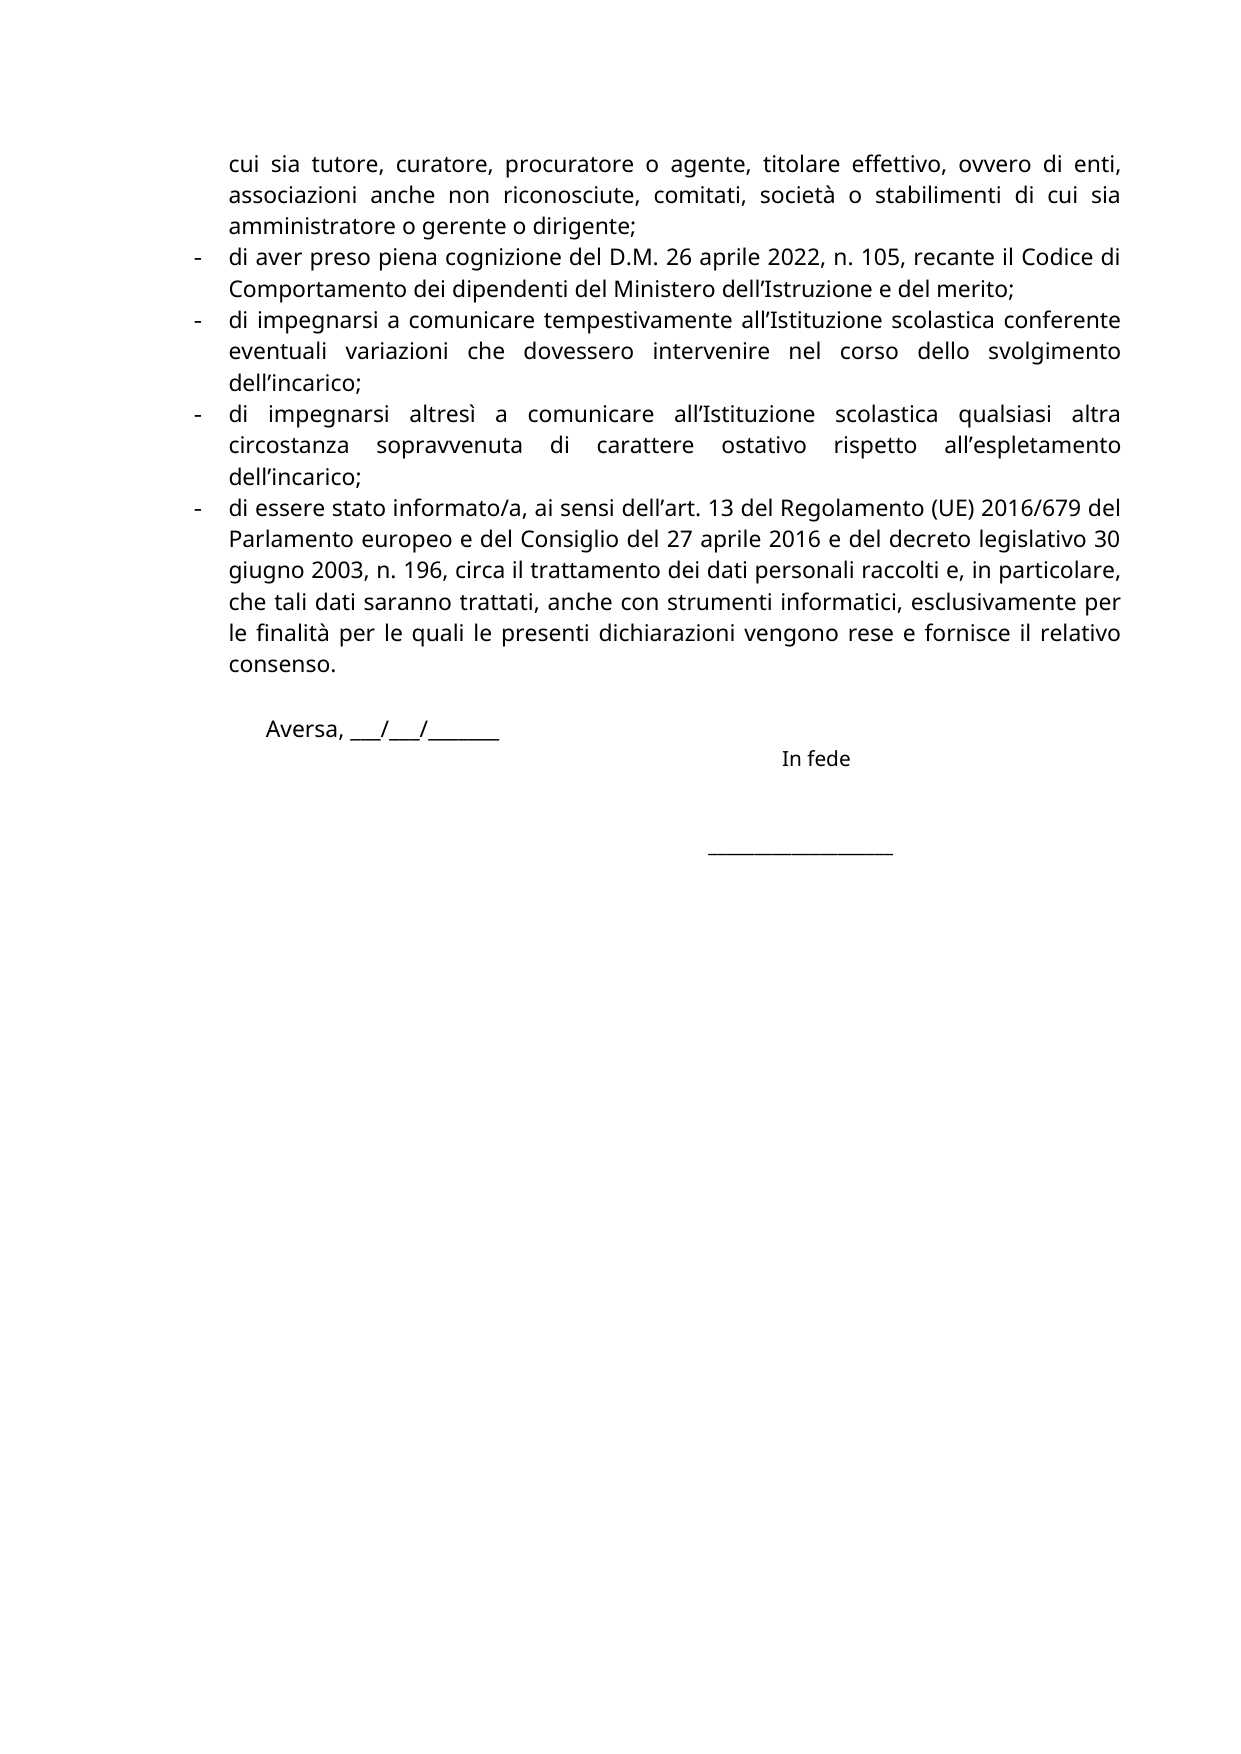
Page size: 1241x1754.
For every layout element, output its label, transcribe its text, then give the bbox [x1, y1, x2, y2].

text In fede [118, 744, 1122, 773]
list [191, 148, 1122, 241]
list di impegnarsi a comunicare tempestivamente all’Istituzione scolastica conferente eventuali variazioni che dovessero intervenire nel corso dello svolgimento dell’incarico; [191, 304, 1122, 398]
list di impegnarsi altresì a comunicare all’Istituzione scolastica qualsiasi altra circostanza sopravvenuta di carattere ostativo rispetto all’espletamento dell’incarico; [191, 398, 1122, 492]
text ____________________ [118, 830, 1122, 858]
list Aversa, ___/___/_______ [154, 713, 1122, 744]
list di aver preso piena cognizione del D.M. 26 aprile 2022, n. 105, recante il Codice di Comportamento dei dipendenti del Ministero dell’Istruzione e del merito; [191, 241, 1122, 304]
list di essere stato informato/a, ai sensi dell’art. 13 del Regolamento (UE) 2016/679 del Parlamento europeo e del Consiglio del 27 aprile 2016 e del decreto legislativo 30 giugno 2003, n. 196, circa il trattamento dei dati personali raccolti e, in particolare, che tali dati saranno trattati, anche con strumenti informatici, esclusivamente per le finalità per le quali le presenti dichiarazioni vengono rese e fornisce il relativo consenso. [191, 492, 1122, 679]
